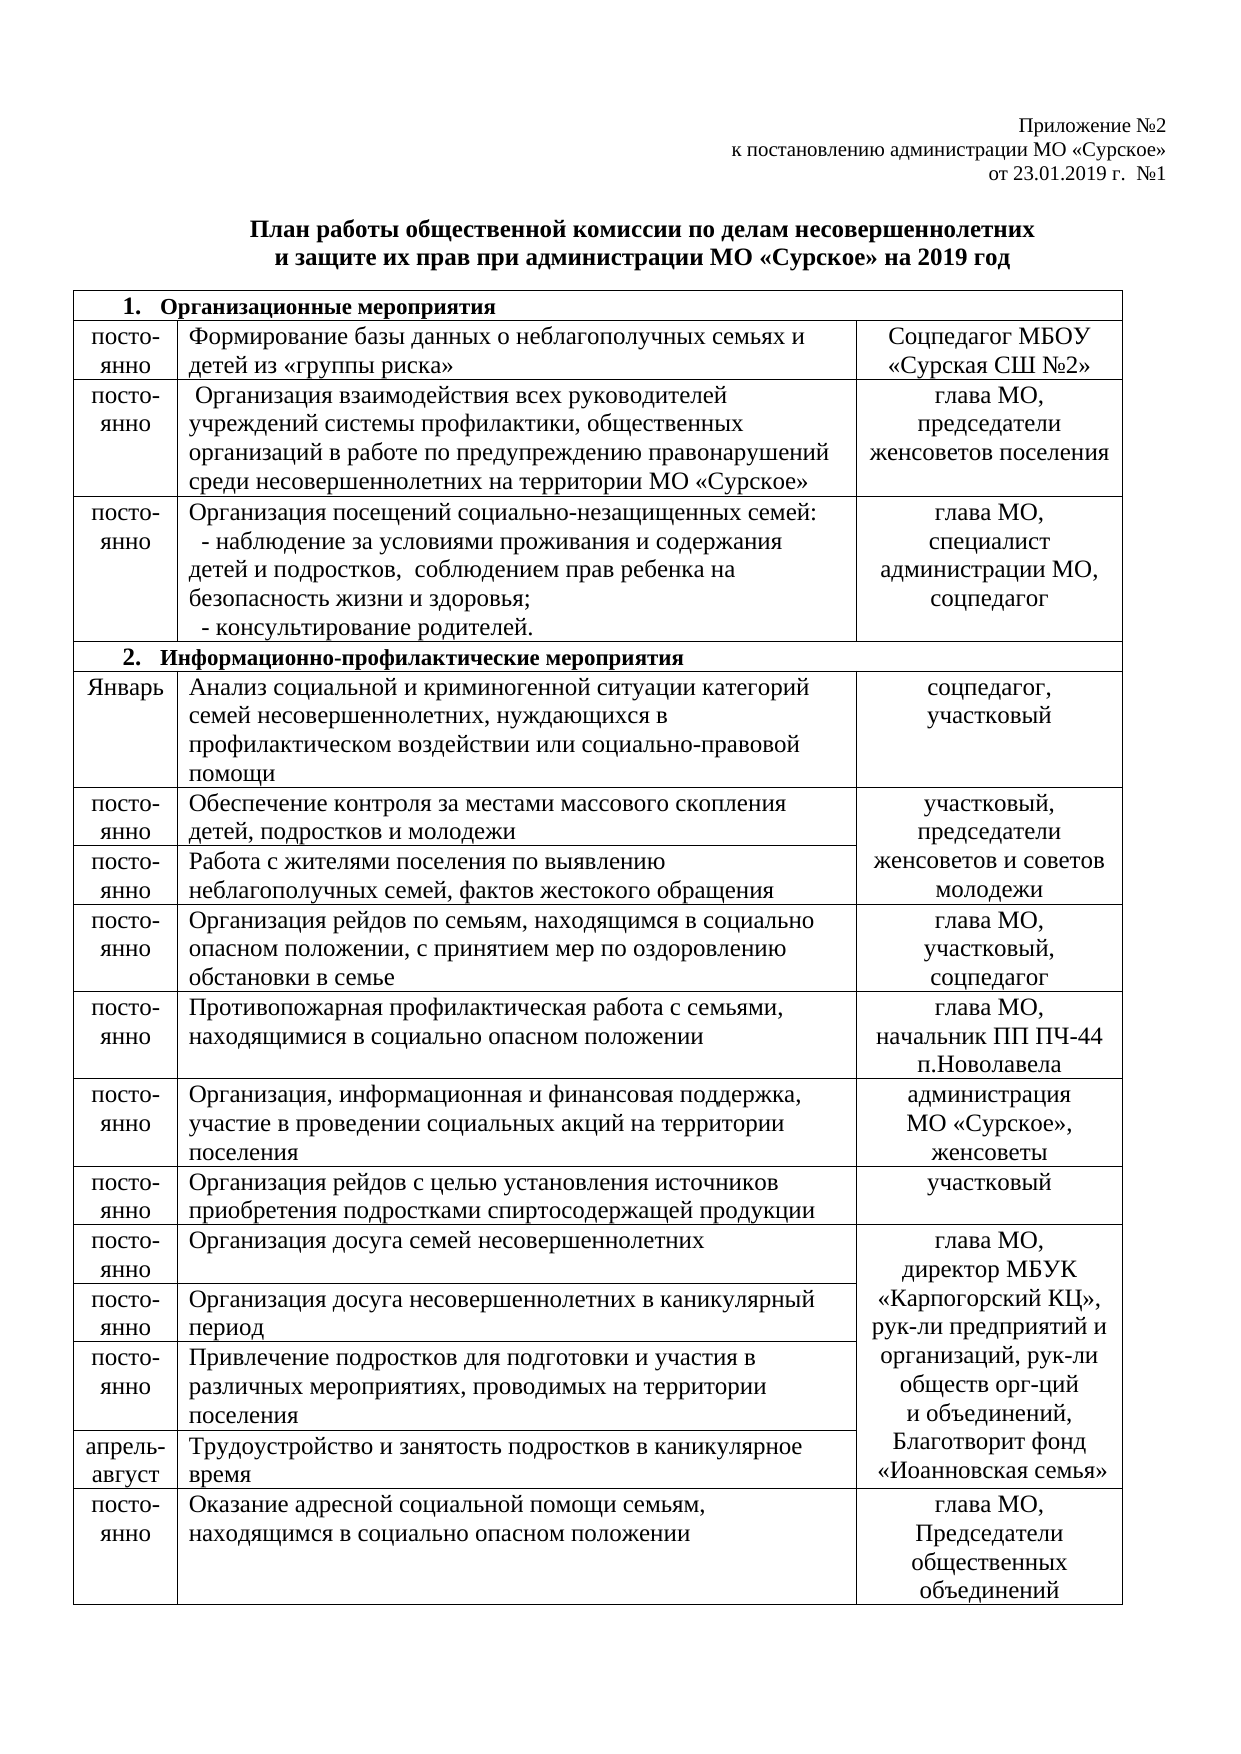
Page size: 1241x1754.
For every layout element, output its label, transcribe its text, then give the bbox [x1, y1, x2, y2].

table_cell Январь [74, 672, 177, 787]
table_cell глава МО, начальник ПП ПЧ-44 п.Новолавела [857, 992, 1122, 1078]
table_cell участковый, председатели женсоветов и советов молодежи [857, 788, 1122, 904]
text к постановлению администрации МО «Сурское» [118, 137, 1166, 161]
table_cell Противопожарная профилактическая работа с семьями, находящимися в социально опасном положении [178, 992, 856, 1078]
table_cell Организация взаимодействия всех руководителей учреждений системы профилактики, общественных организаций в работе по предупреждению правонарушений среди несовершеннолетних на территории МО «Сурское» [178, 380, 856, 496]
table_cell Соцпедагог МБОУ «Сурская СШ №2» [857, 321, 1122, 379]
text от 23.01.2019 г. №1 [118, 161, 1166, 185]
table_cell Привлечение подростков для подготовки и участия в различных мероприятиях, проводимых на территории поселения [178, 1342, 856, 1430]
text Приложение №2 [118, 113, 1166, 137]
table_cell посто-янно [74, 905, 177, 991]
table_cell Организация, информационная и финансовая поддержка, участие в проведении социальных акций на территории поселения [178, 1079, 856, 1166]
table_cell администрация МО «Сурское», женсоветы [857, 1079, 1122, 1166]
table_cell апрель-август [74, 1431, 177, 1488]
table_header Организационные мероприятия [74, 291, 1122, 320]
table_cell глава МО, директор МБУК «Карпогорский КЦ», рук-ли предприятий и организаций, рук-ли обществ орг-ций и объединений, Благотворит фонд «Иоанновская семья» [857, 1225, 1122, 1488]
table_cell Организация рейдов по семьям, находящимся в социально опасном положении, с принятием мер по оздоровлению обстановки в семье [178, 905, 856, 991]
table_cell соцпедагог, участковый [857, 672, 1122, 787]
table_cell посто-янно [74, 1284, 177, 1341]
text и защите их прав при администрации МО «Сурское» на 2019 год [118, 242, 1166, 271]
table_cell Организация рейдов с целью установления источников приобретения подростками спиртосодержащей продукции [178, 1167, 856, 1224]
table_cell Трудоустройство и занятость подростков в каникулярное время [178, 1431, 856, 1488]
table_cell посто-янно [74, 321, 177, 379]
table_cell посто-янно [74, 497, 177, 641]
table_cell посто-янно [74, 1225, 177, 1283]
table_cell посто-янно [74, 788, 177, 845]
table_cell посто-янно [74, 1489, 177, 1604]
table_cell Оказание адресной социальной помощи семьям, находящимся в социально опасном положении [178, 1489, 856, 1604]
table_cell посто-янно [74, 846, 177, 904]
table_cell глава МО, председатели женсоветов поселения [857, 380, 1122, 496]
table_cell Обеспечение контроля за местами массового скопления детей, подростков и молодежи [178, 788, 856, 845]
table_cell Организация досуга семей несовершеннолетних [178, 1225, 856, 1283]
table_cell Формирование базы данных о неблагополучных семьях и детей из «группы риска» [178, 321, 856, 379]
table_cell посто-янно [74, 1342, 177, 1430]
table_cell посто-янно [74, 380, 177, 496]
table_cell Анализ социальной и криминогенной ситуации категорий семей несовершеннолетних, нуждающихся в профилактическом воздействии или социально-правовой помощи [178, 672, 856, 787]
table_cell Работа с жителями поселения по выявлению неблагополучных семей, фактов жестокого обращения [178, 846, 856, 904]
table_cell глава МО, Председатели общественных объединений [857, 1489, 1122, 1604]
table_cell участковый [857, 1167, 1122, 1224]
table_cell Информационно-профилактические мероприятия [74, 642, 1122, 671]
table_cell посто-янно [74, 992, 177, 1078]
table_cell посто-янно [74, 1079, 177, 1166]
table_cell глава МО, участковый, соцпедагог [857, 905, 1122, 991]
table_cell Организация досуга несовершеннолетних в каникулярный период [178, 1284, 856, 1341]
table_cell Организация посещений социально-незащищенных семей: - наблюдение за условиями проживания и содержания детей и подростков, соблюдением прав ребенка на безопасность жизни и здоровья; - консультирование родителей. [178, 497, 856, 641]
table_cell глава МО, специалист администрации МО, соцпедагог [857, 497, 1122, 641]
table_cell посто-янно [74, 1167, 177, 1224]
text План работы общественной комиссии по делам несовершеннолетних [118, 214, 1166, 242]
